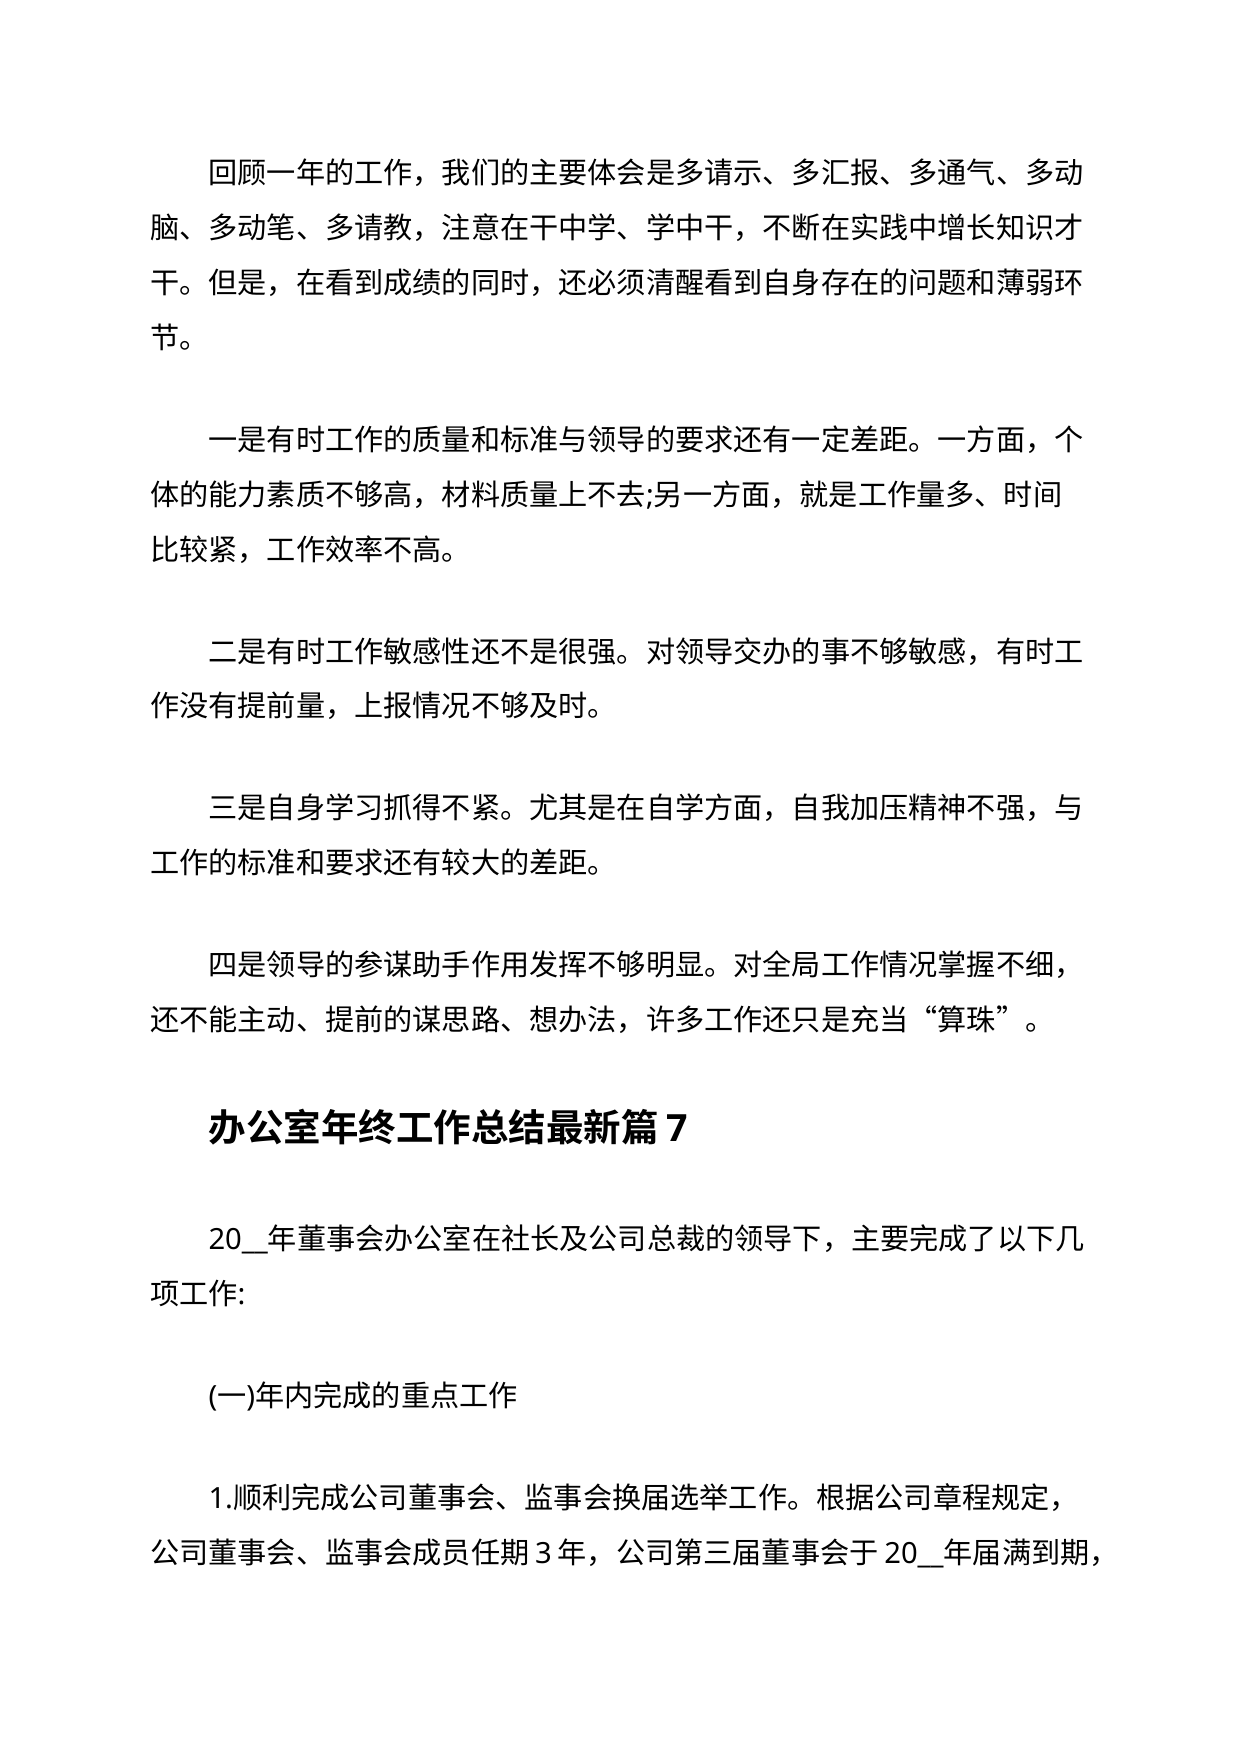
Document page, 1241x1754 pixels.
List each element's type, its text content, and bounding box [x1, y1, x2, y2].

text 三是自身学习抓得不紧。尤其是在自学方面，自我加压精神不强，与工作的标准和要求还有较大的差距。 [150, 785, 1090, 882]
text (一)年内完成的重点工作 [150, 1373, 1090, 1415]
text 二是有时工作敏感性还不是很强。对领导交办的事不够敏感，有时工作没有提前量，上报情况不够及时。 [150, 628, 1090, 725]
text 办公室年终工作总结最新篇7 [150, 1098, 1090, 1153]
text 20__年董事会办公室在社长及公司总裁的领导下，主要完成了以下几项工作: [150, 1216, 1090, 1313]
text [150, 1475, 1090, 1572]
text 一是有时工作的质量和标准与领导的要求还有一定差距。一方面，个体的能力素质不够高，材料质量上不去;另一方面，就是工作量多、时间比较紧，工作效率不高。 [150, 416, 1090, 569]
text 四是领导的参谋助手作用发挥不够明显。对全局工作情况掌握不细，还不能主动、提前的谋思路、想办法，许多工作还只是充当“算珠”。 [150, 941, 1090, 1039]
text 回顾一年的工作，我们的主要体会是多请示、多汇报、多通气、多动脑、多动笔、多请教，注意在干中学、学中干，不断在实践中增长知识才干。但是，在看到成绩的同时，还必须清醒看到自身存在的问题和薄弱环节。 [150, 150, 1090, 357]
